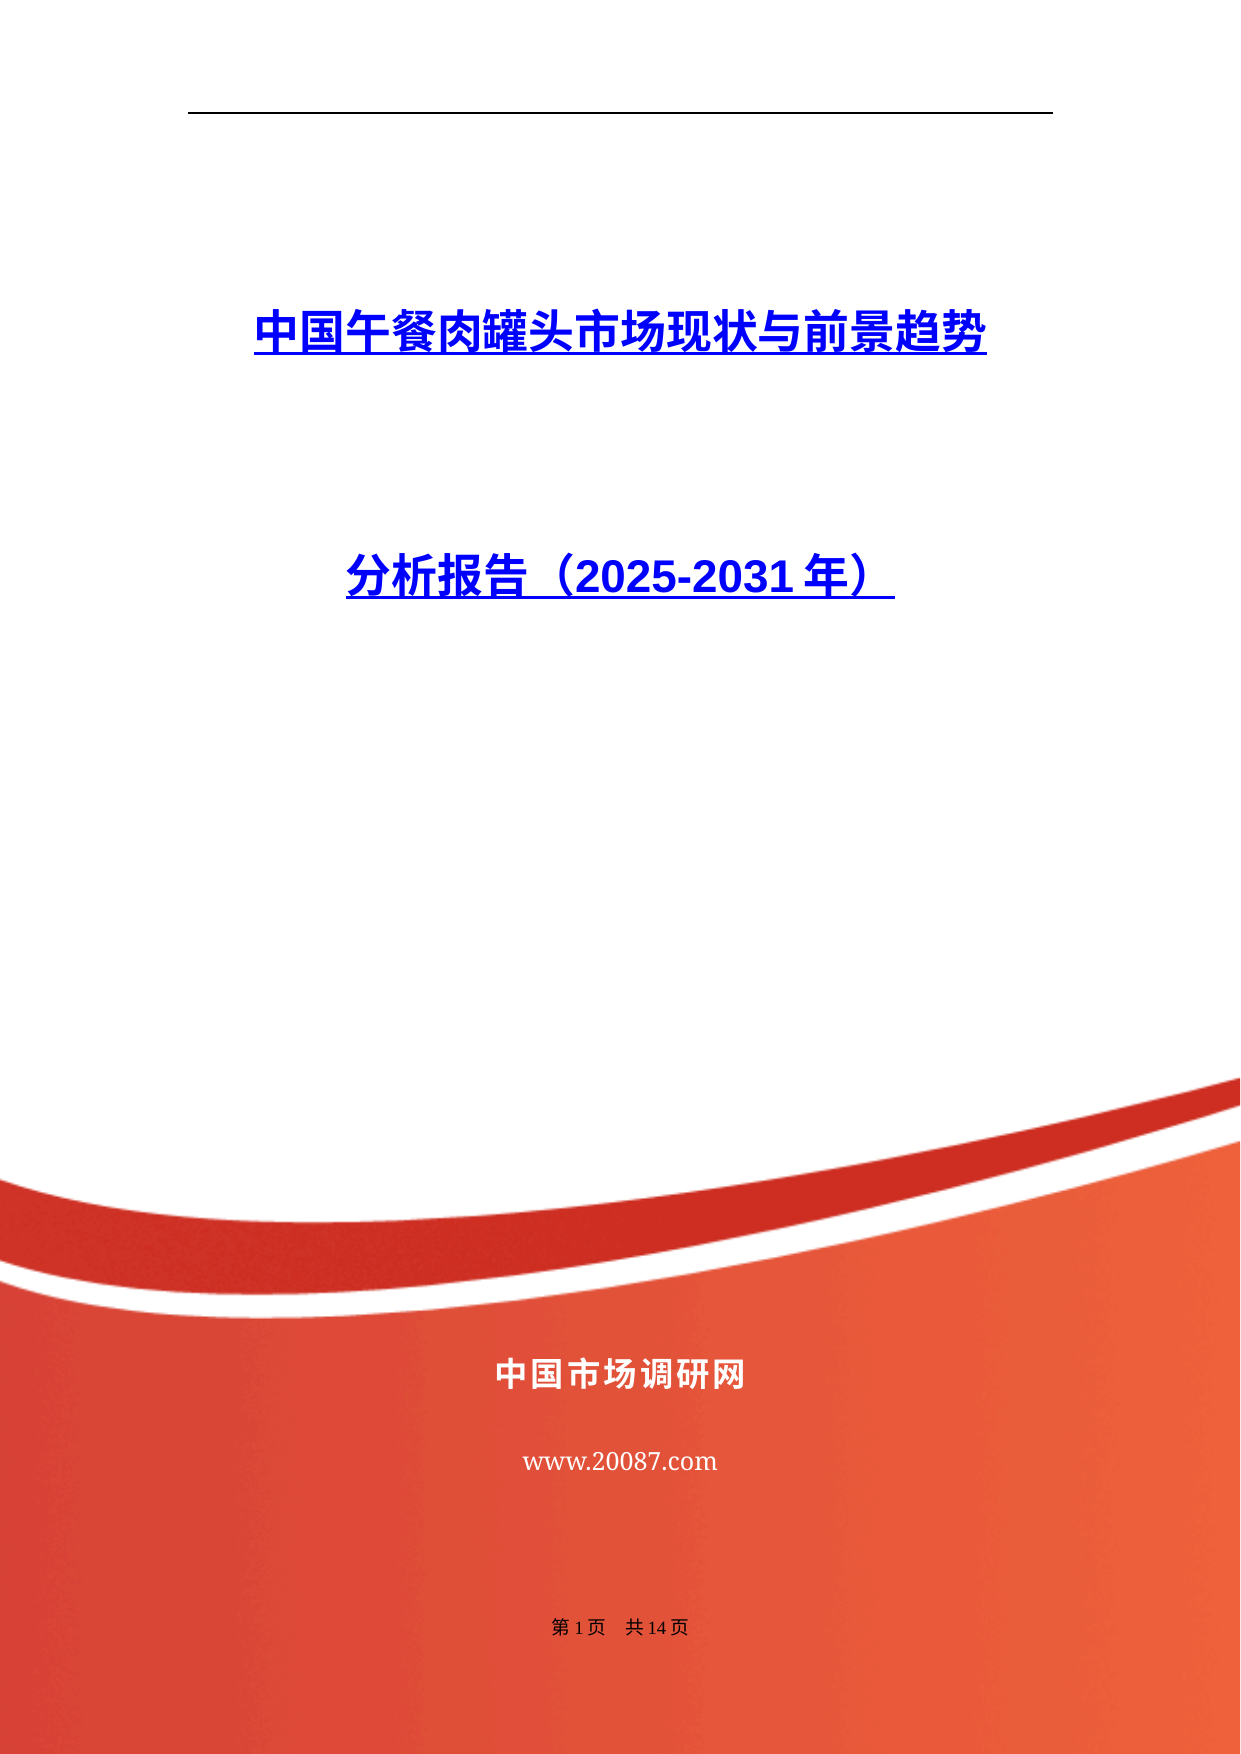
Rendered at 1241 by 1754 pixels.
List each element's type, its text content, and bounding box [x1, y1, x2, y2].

subtitle 中国市场调研网 [187, 1339, 1053, 1404]
picture [0, 1006, 1241, 1754]
table_header 中国午餐肉罐头市场现状与前景趋势分析报告（2025-2031年） [188, 207, 1053, 773]
text www.20087.com [187, 1428, 1053, 1493]
